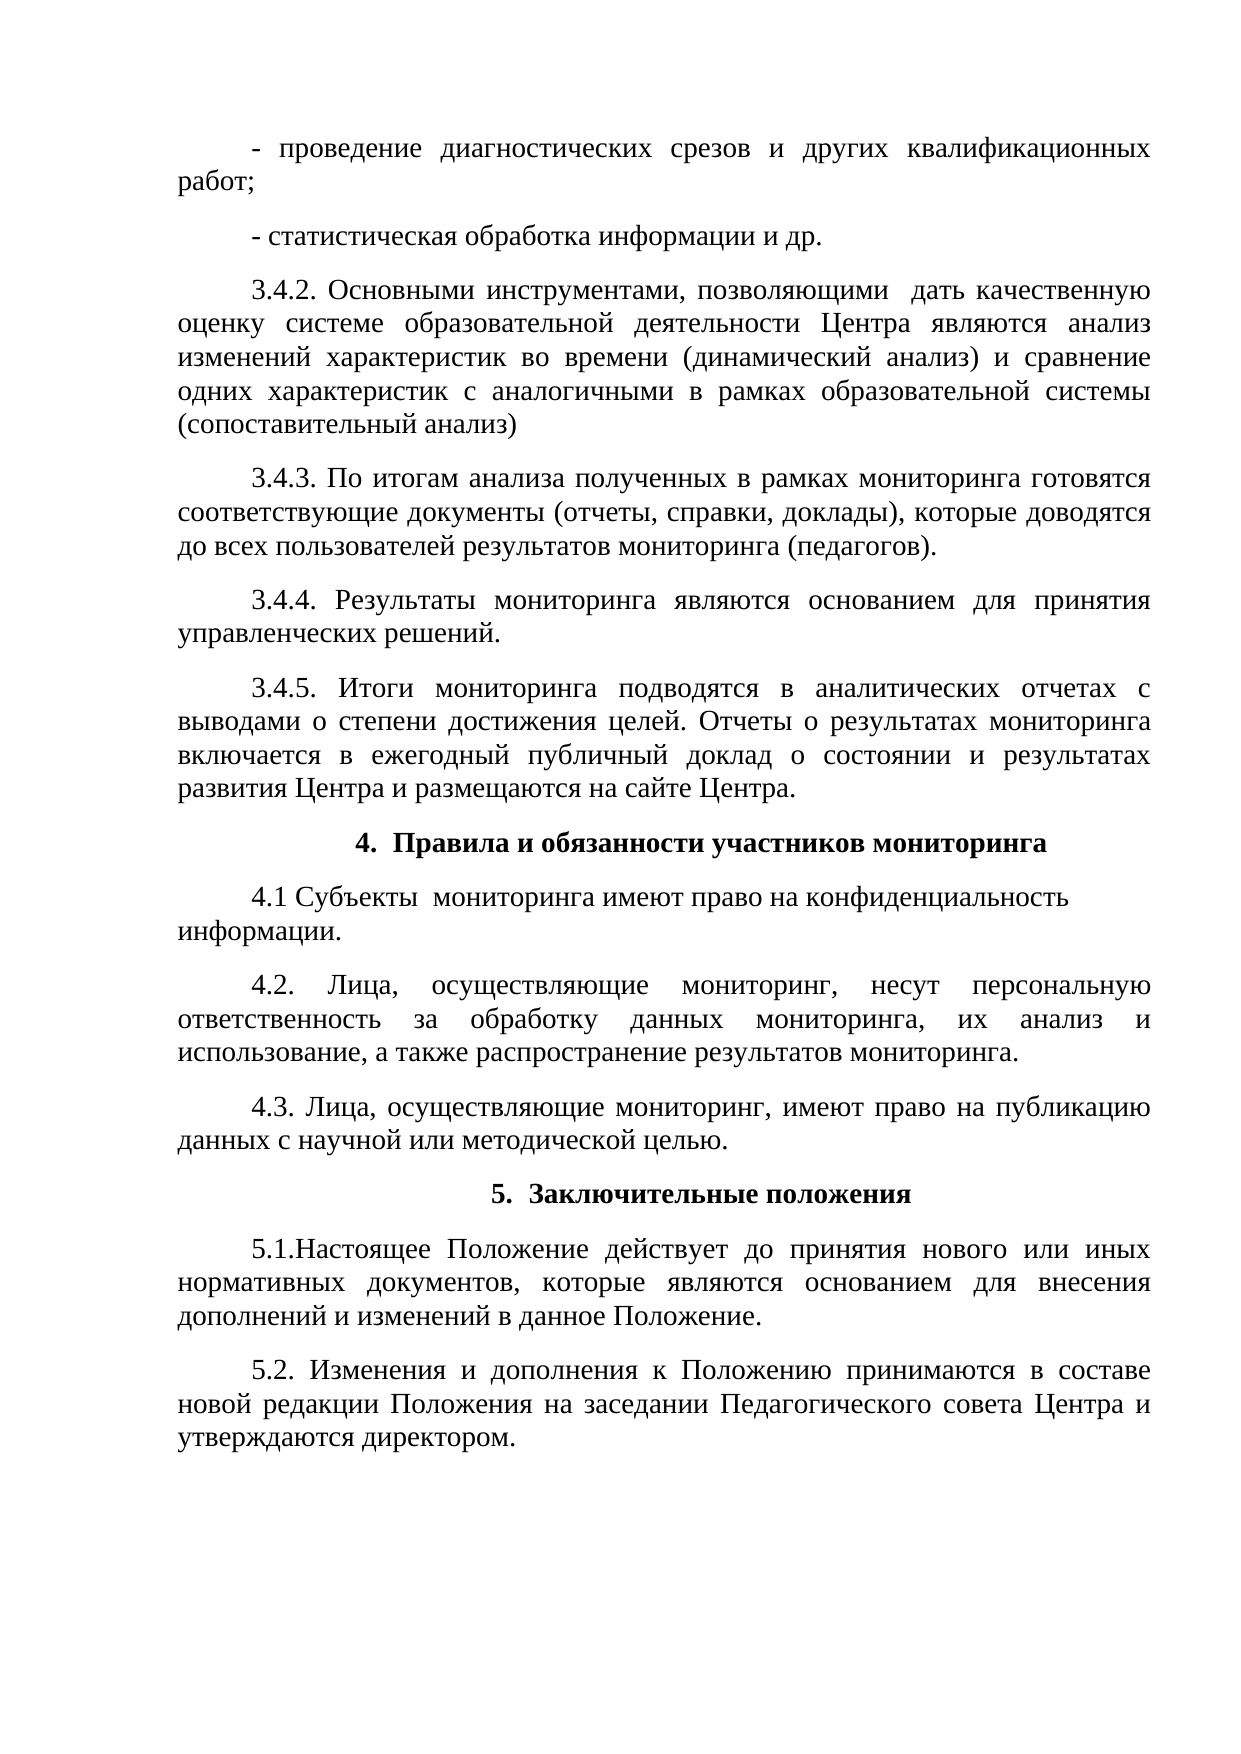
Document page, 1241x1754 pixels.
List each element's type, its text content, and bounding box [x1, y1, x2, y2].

list Заключительные положения [251, 1177, 1152, 1210]
text 5.2. Изменения и дополнения к Положению принимаются в составе новой редакции Положения на заседании Педагогического совета Центра и утверждаются директором. [177, 1352, 1152, 1453]
text - проведение диагностических срезов и других квалификационных работ; [177, 130, 1152, 197]
text 3.4.3. По итогам анализа полученных в рамках мониторинга готовятся соответствующие документы (отчеты, справки, доклады), которые доводятся до всех пользователей результатов мониторинга (педагогов). [177, 461, 1152, 561]
text 3.4.5. Итоги мониторинга подводятся в аналитических отчетах с выводами о степени достижения целей. Отчеты о результатах мониторинга включается в ежегодный публичный доклад о состоянии и результатах развития Центра и размещаются на сайте Центра. [177, 670, 1152, 804]
text 3.4.2. Основными инструментами, позволяющими дать качественную оценку системе образовательной деятельности Центра являются анализ изменений характеристик во времени (динамический анализ) и сравнение одних характеристик с аналогичными в рамках образовательной системы (сопоставительный анализ) [177, 272, 1152, 440]
text 4.2. Лица, осуществляющие мониторинг, несут персональную ответственность за обработку данных мониторинга, их анализ и использование, а также распространение результатов мониторинга. [177, 967, 1152, 1068]
list Правила и обязанности участников мониторинга [251, 825, 1152, 858]
text 5.1.Настоящее Положение действует до принятия нового или иных нормативных документов, которые являются основанием для внесения дополнений и изменений в данное Положение. [177, 1231, 1152, 1332]
text 4.3. Лица, осуществляющие мониторинг, имеют право на публикацию данных с научной или методической целью. [177, 1089, 1152, 1156]
text 3.4.4. Результаты мониторинга являются основанием для принятия управленческих решений. [177, 582, 1152, 649]
text - статистическая обработка информации и др. [177, 218, 1152, 251]
text 4.1 Субъекты мониторинга имеют право на конфиденциальность информации. [177, 879, 1152, 946]
